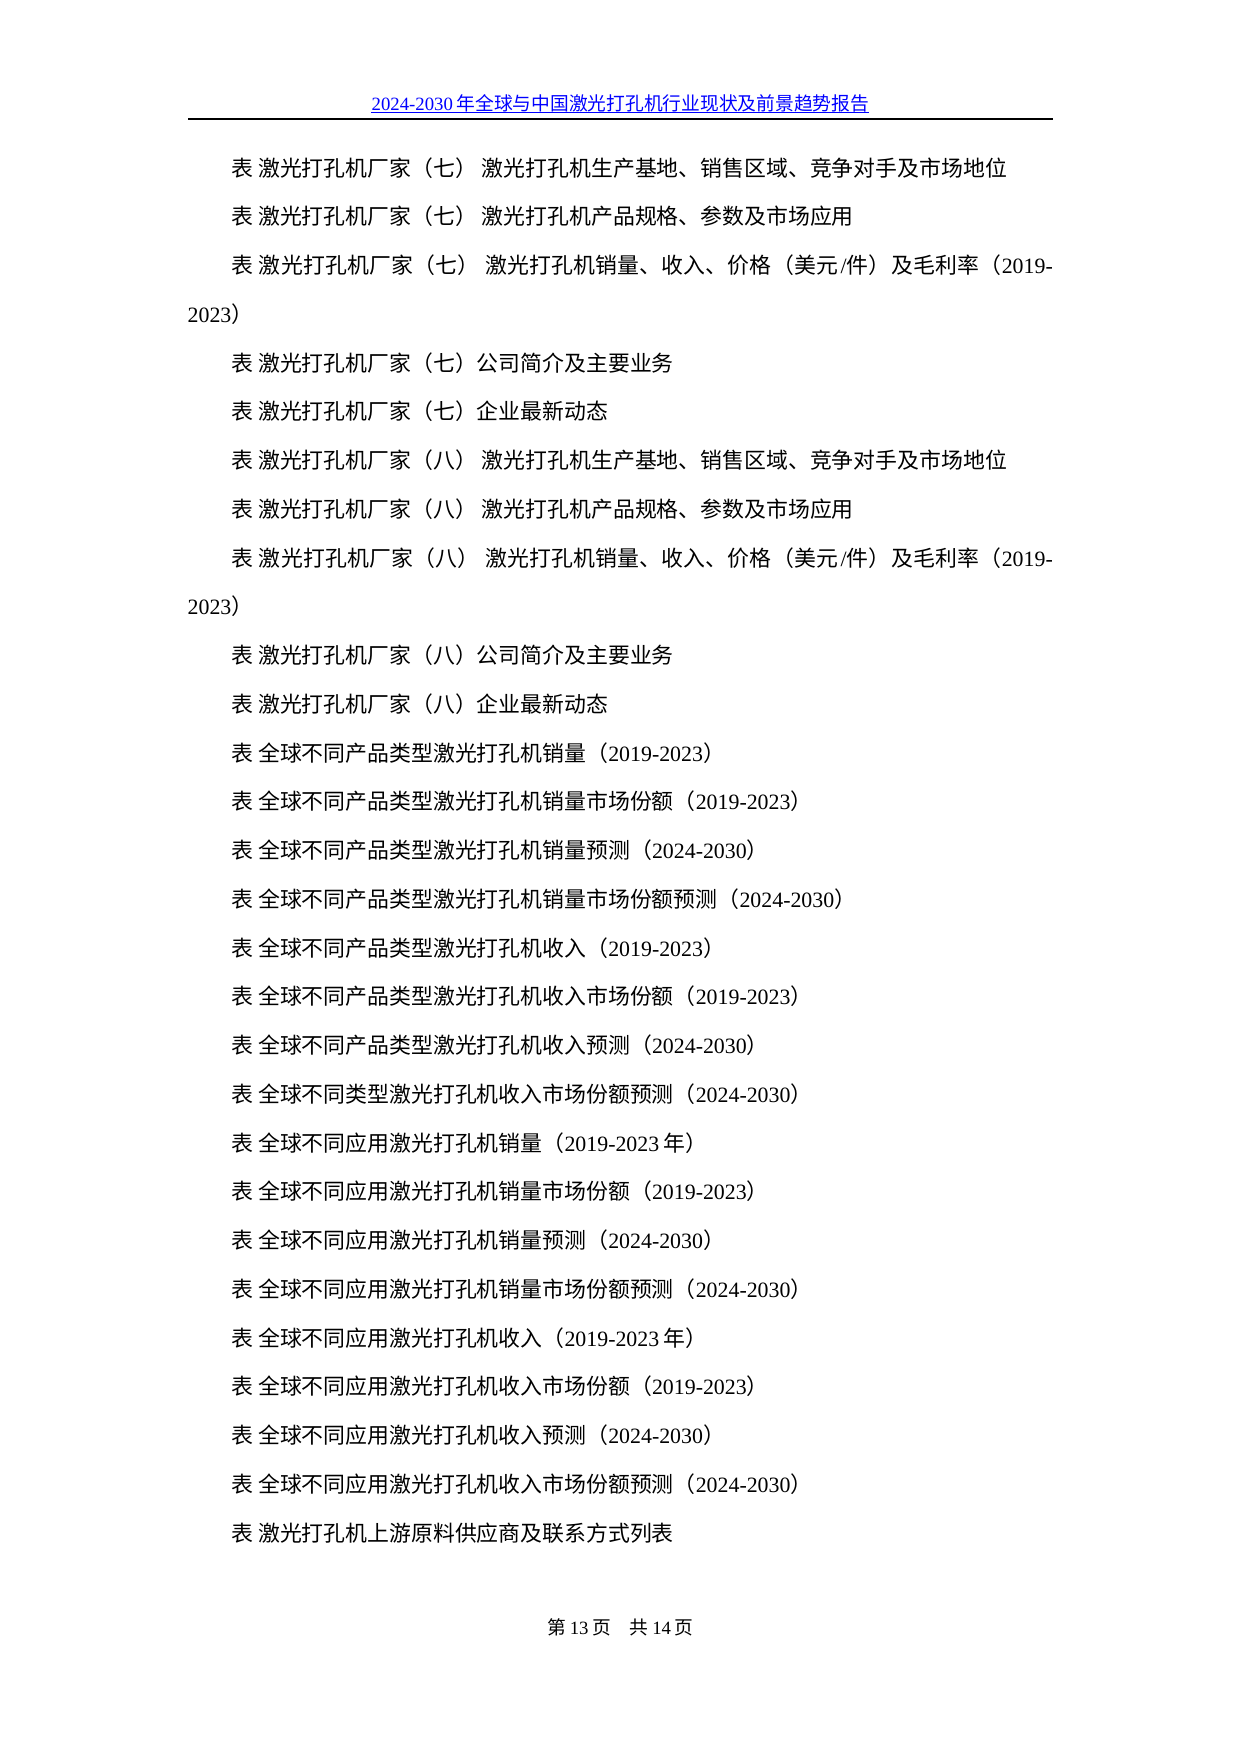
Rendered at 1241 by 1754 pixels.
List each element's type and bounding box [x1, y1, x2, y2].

text [187, 150, 1053, 1548]
